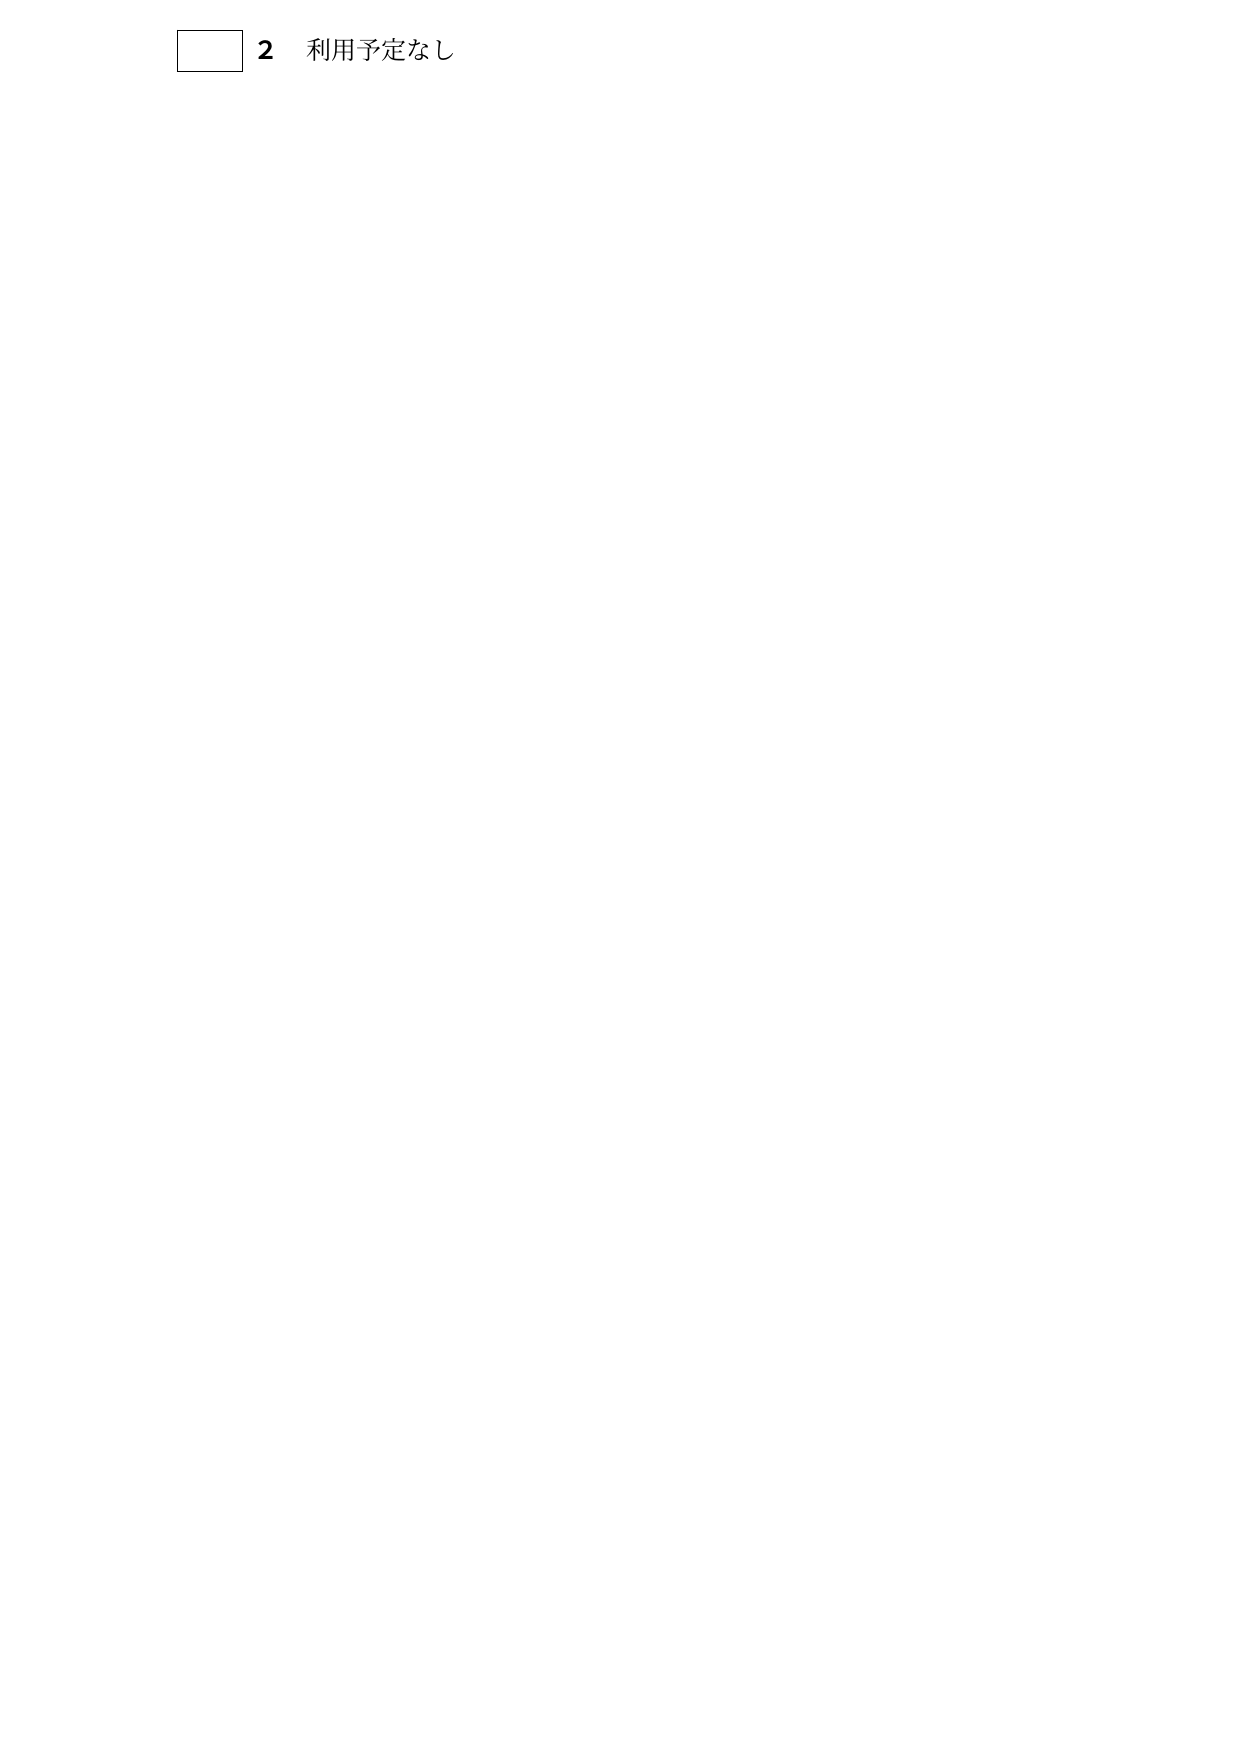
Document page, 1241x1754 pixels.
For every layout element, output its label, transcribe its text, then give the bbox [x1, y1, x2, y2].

table_cell [178, 31, 242, 71]
table_cell 利用予定なし [295, 30, 1122, 71]
table_cell ２ [243, 30, 295, 71]
